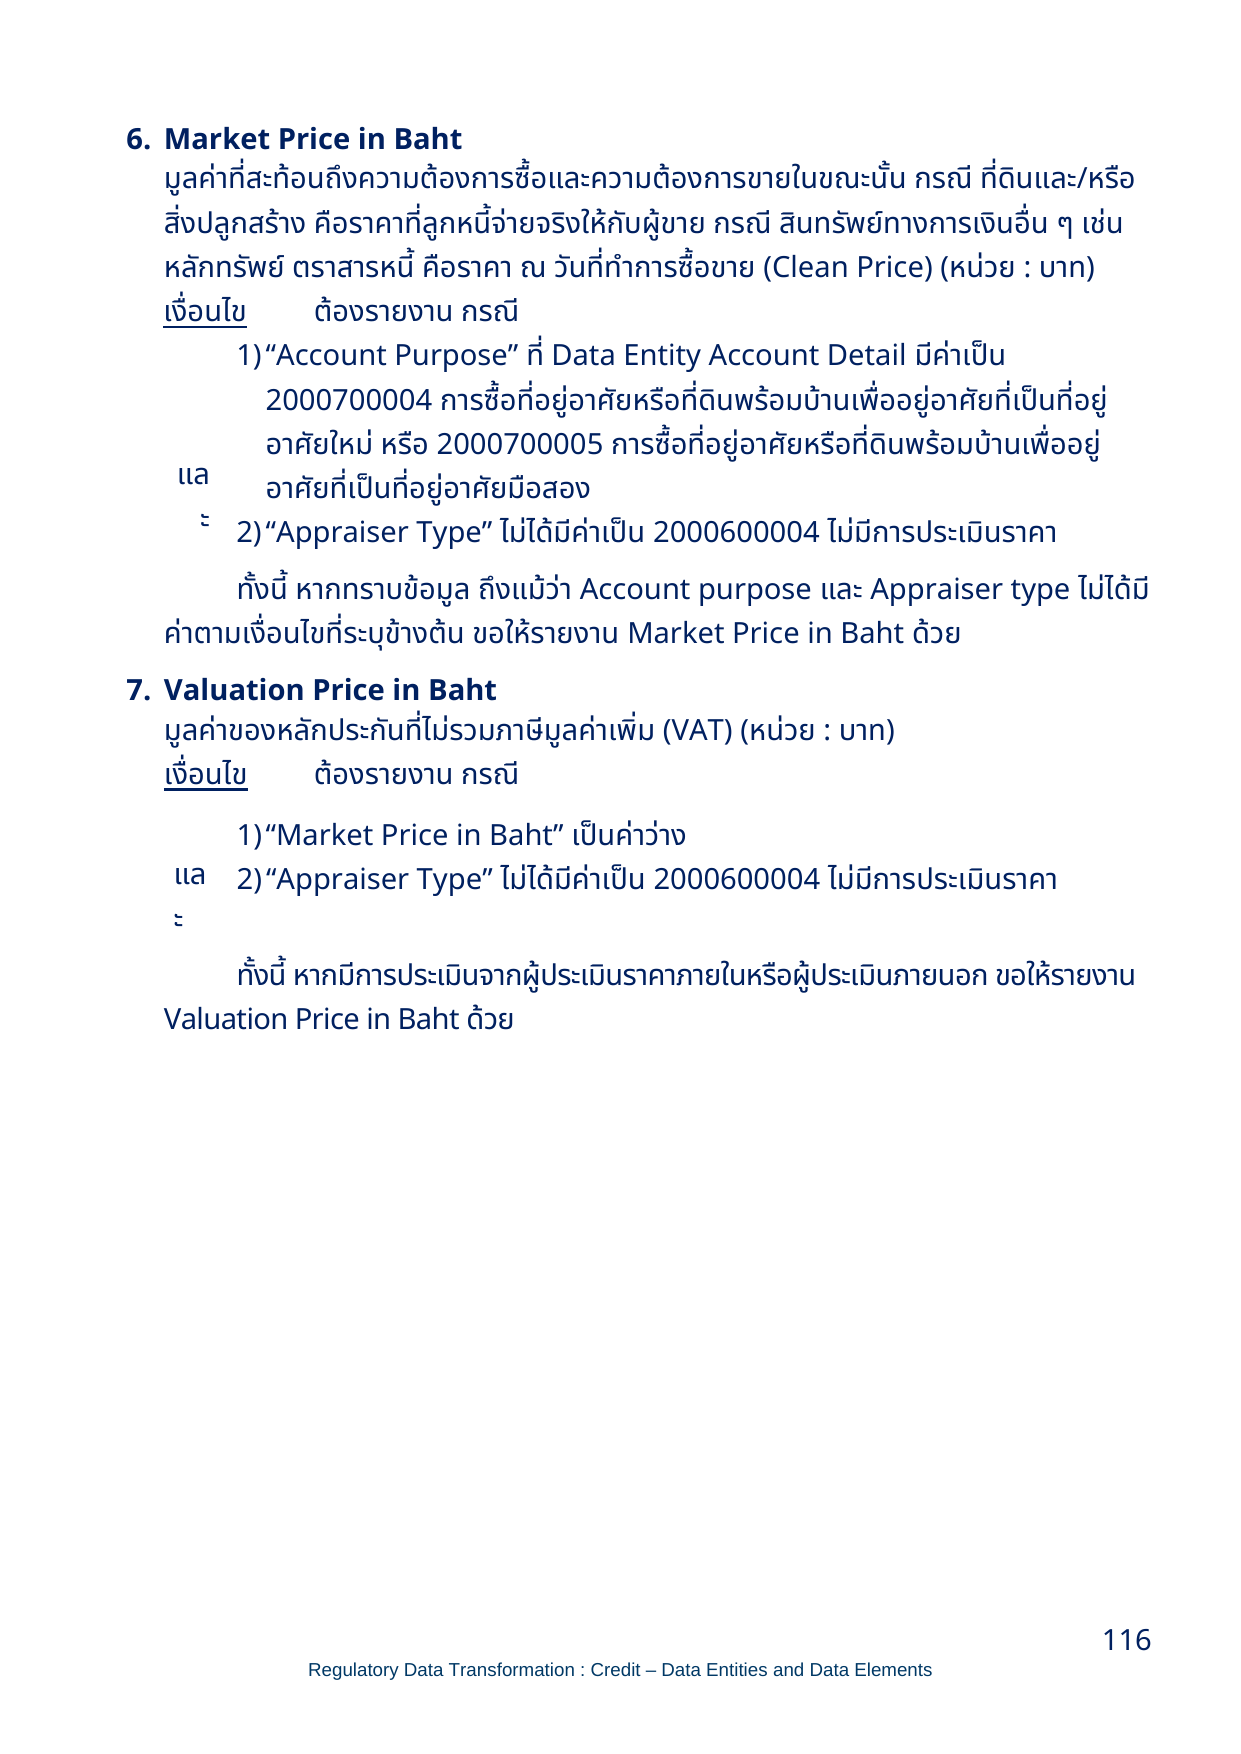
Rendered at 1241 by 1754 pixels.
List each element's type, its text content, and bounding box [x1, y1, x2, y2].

list ทั้งนี้ หากมีการประเมินจากผู้ประเมินราคาภายในหรือผู้ประเมินภายนอก ขอให้รายงาน Valuation Price in Baht ด้วย [164, 954, 1152, 1042]
list เงื่อนไข ต้องรายงาน กรณี [164, 753, 1152, 797]
list Valuation Price in Baht [126, 669, 1152, 709]
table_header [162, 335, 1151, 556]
list Market Price in Baht [126, 118, 1152, 158]
list เงื่อนไข ต้องรายงาน กรณี [163, 290, 1152, 334]
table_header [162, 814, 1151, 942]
list มูลค่าที่สะท้อนถึงความต้องการซื้อและความต้องการขายในขณะนั้น กรณี ที่ดินและ/หรือสิ่งปลูกสร้าง คือราคาที่ลูกหนี้จ่ายจริงให้กับผู้ขาย กรณี สินทรัพย์ทางการเงินอื่น ๆ เช่น หลักทรัพย์ ตราสารหนี้ คือราคา ณ วันที่ทำการซื้อขาย (Clean Price) (หน่วย : บาท) [164, 158, 1152, 290]
list ทั้งนี้ หากทราบข้อมูล ถึงแม้ว่า Account purpose และ Appraiser type ไม่ได้มีค่าตามเงื่อนไขที่ระบุข้างต้น ขอให้รายงาน Market Price in Baht ด้วย [164, 568, 1152, 657]
list มูลค่าของหลักประกันที่ไม่รวมภาษีมูลค่าเพิ่ม (VAT) (หน่วย : บาท) [164, 709, 1152, 753]
